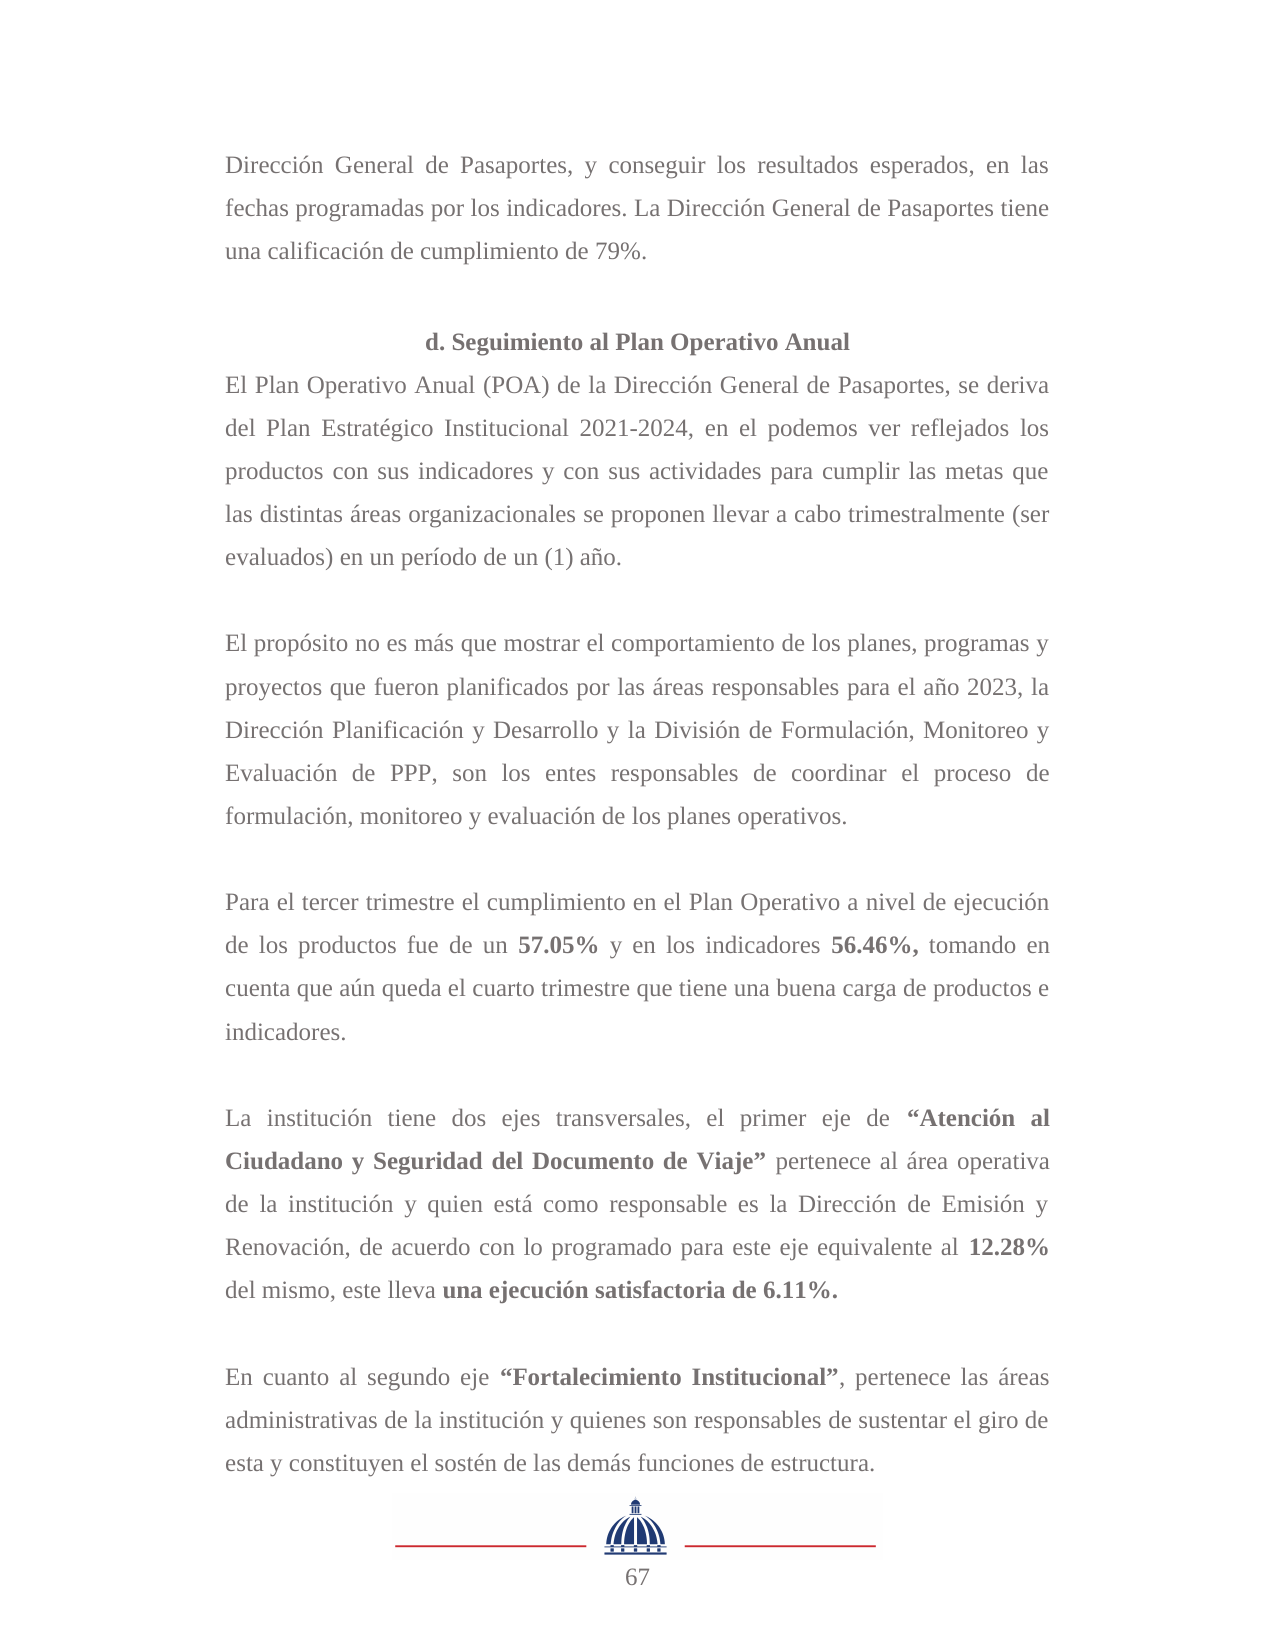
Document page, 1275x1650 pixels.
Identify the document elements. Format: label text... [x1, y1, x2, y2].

text El Plan Operativo Anual (POA) de la Dirección General de Pasaportes, se deriva del Plan Estratégico Institucional 2021-2024, en el podemos ver reflejados los productos con sus indicadores y con sus actividades para cumplir las metas que las distintas áreas organizacionales se proponen llevar a cabo trimestralmente (ser evaluados) en un período de un (1) año. [225, 370, 1050, 571]
text Para el tercer trimestre el cumplimiento en el Plan Operativo a nivel de ejecución de los productos fue de un 57.05% y en los indicadores 56.46%, tomando en cuenta que aún queda el cuarto trimestre que tiene una buena carga de productos e indicadores. [225, 887, 1050, 1045]
text En cuanto al segundo eje “Fortalecimiento Institucional”, pertenece las áreas administrativas de la institución y quienes son responsables de sustentar el giro de esta y constituyen el sostén de las demás funciones de estructura. [225, 1362, 1050, 1477]
text La institución tiene dos ejes transversales, el primer eje de “Atención al Ciudadano y Seguridad del Documento de Viaje” pertenece al área operativa de la institución y quien está como responsable es la Dirección de Emisión y Renovación, de acuerdo con lo programado para este eje equivalente al 12.28% del mismo, este lleva una ejecución satisfactoria de 6.11%. [225, 1103, 1050, 1304]
picture [391, 1493, 884, 1560]
subtitle d. Seguimiento al Plan Operativo Anual [225, 327, 1050, 355]
text El propósito no es más que mostrar el comportamiento de los planes, programas y proyectos que fueron planificados por las áreas responsables para el año 2023, la Dirección Planificación y Desarrollo y la División de Formulación, Monitoreo y Evaluación de PPP, son los entes responsables de coordinar el proceso de formulación, monitoreo y evaluación de los planes operativos. [225, 628, 1050, 830]
